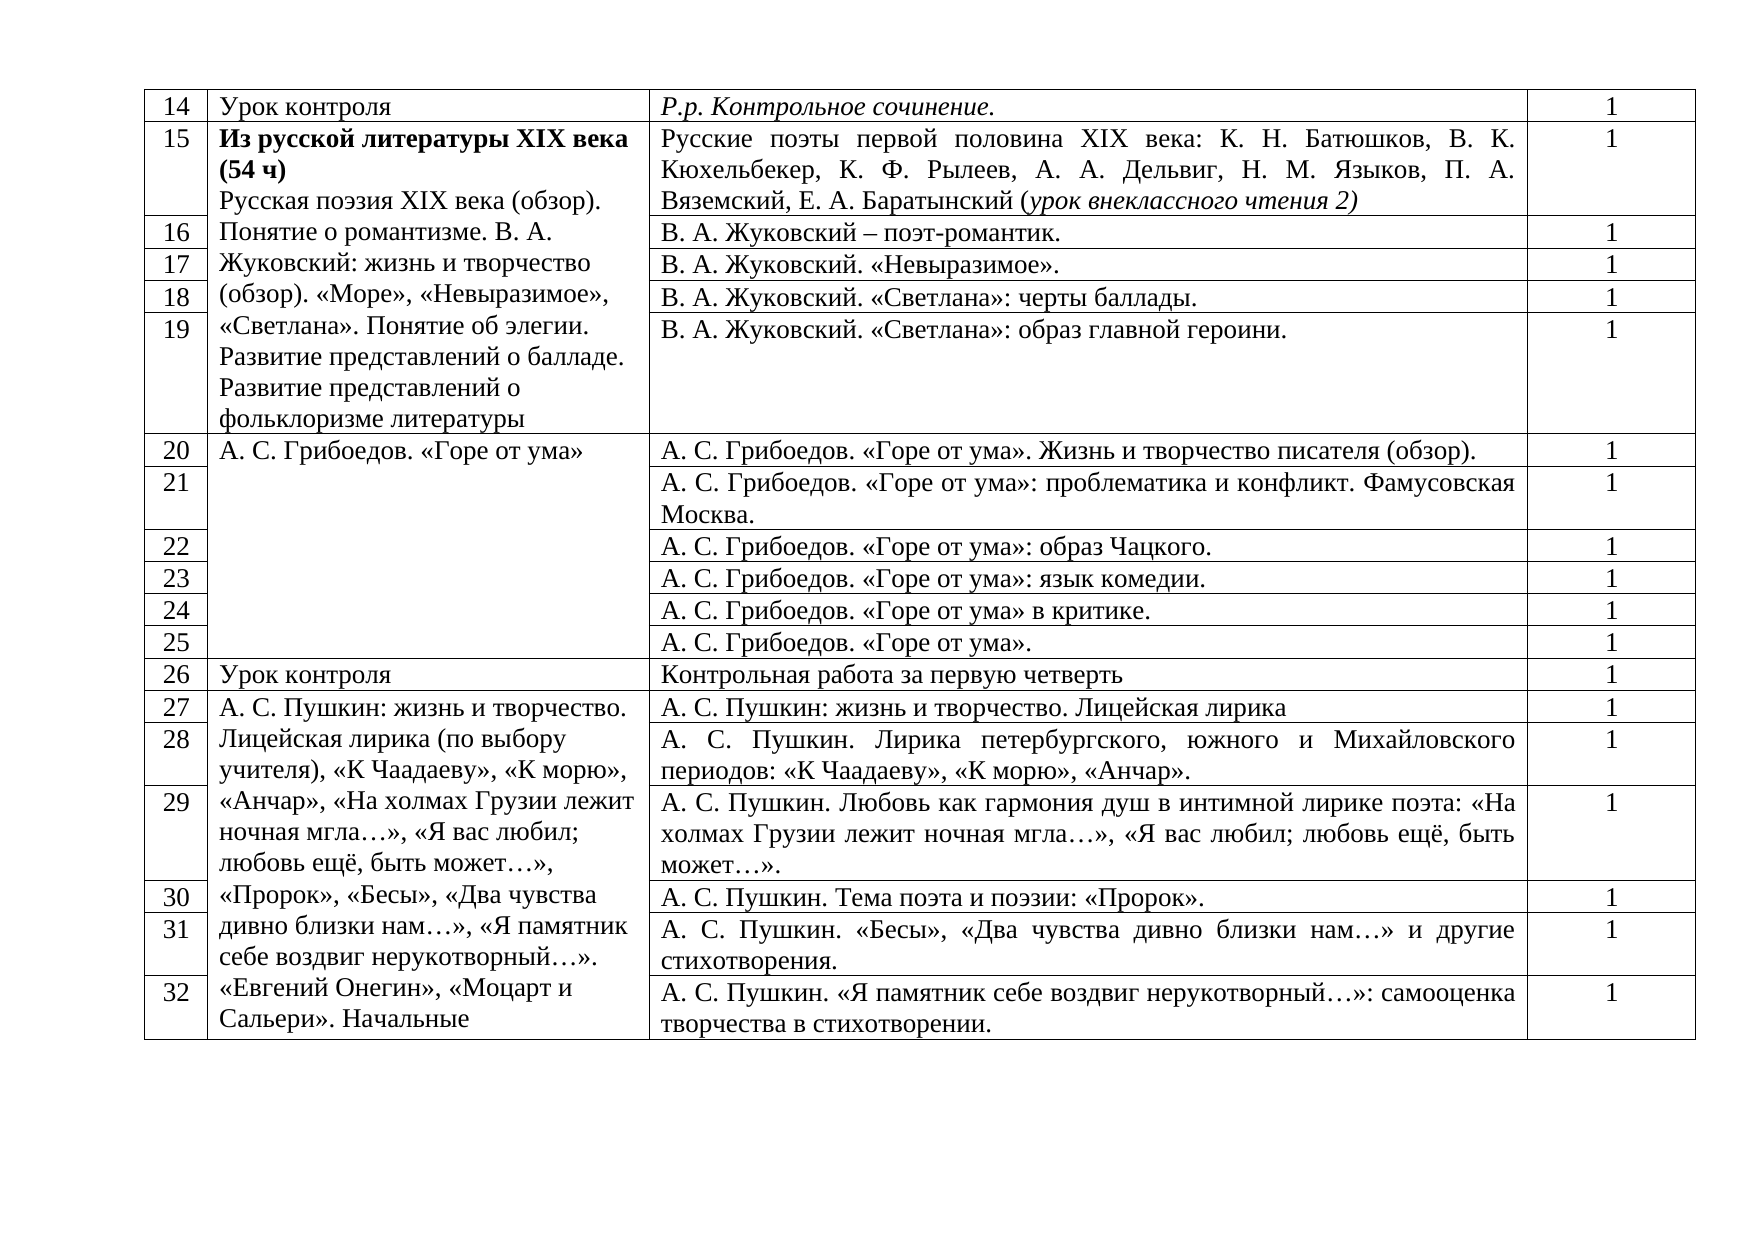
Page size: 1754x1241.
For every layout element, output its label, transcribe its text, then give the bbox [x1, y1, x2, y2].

table_cell 1 [1528, 281, 1695, 312]
table_cell 25 [145, 626, 207, 658]
table_cell 1 [1528, 786, 1695, 880]
table_cell В. А. Жуковский. «Светлана»: черты баллады. [650, 281, 1527, 312]
table_cell 21 [145, 467, 207, 529]
table_cell Урок контроля [208, 659, 649, 690]
table_cell В. А. Жуковский. «Светлана»: образ главной героини. [650, 313, 1527, 433]
table_cell 24 [145, 594, 207, 625]
table_cell 1 [1528, 659, 1695, 690]
table_cell А. С. Грибоедов. «Горе от ума»: язык комедии. [650, 562, 1527, 593]
table_cell А. С. Грибоедов. «Горе от ума» в критике. [650, 594, 1527, 625]
table_cell 18 [145, 281, 207, 312]
table_cell 16 [145, 216, 207, 247]
table_cell 26 [145, 659, 207, 690]
table_cell А. С. Грибоедов. «Горе от ума»: проблематика и конфликт. Фамусовская Москва. [650, 467, 1527, 529]
table_cell 17 [145, 249, 207, 280]
table_cell 1 [1528, 562, 1695, 593]
table_cell А. С. Грибоедов. «Горе от ума». Жизнь и творчество писателя (обзор). [650, 434, 1527, 466]
table_cell 1 [1528, 467, 1695, 529]
table_cell 32 [145, 976, 207, 1039]
table_cell 14 [145, 90, 207, 121]
table_cell 1 [1528, 122, 1695, 215]
table_cell А. С. Грибоедов. «Горе от ума»: образ Чацкого. [650, 530, 1527, 561]
table_cell 27 [145, 691, 207, 722]
table_cell 1 [1528, 434, 1695, 466]
table_cell В. А. Жуковский – поэт-романтик. [650, 216, 1527, 247]
table_cell А. С. Грибоедов. «Горе от ума» [208, 434, 649, 658]
table_cell А. С. Пушкин. Любовь как гармония душ в интимной лирике поэта: «На холмах Грузии лежит ночная мгла…», «Я вас любил; любовь ещё, быть может…». [650, 786, 1527, 880]
table_cell А. С. Пушкин. «Бесы», «Два чувства дивно близки нам…» и другие стихотворения. [650, 913, 1527, 975]
table_cell 1 [1528, 881, 1695, 912]
table_cell Контрольная работа за первую четверть [650, 659, 1527, 690]
table_cell Р.р. Контрольное сочинение. [650, 90, 1527, 121]
table_cell В. А. Жуковский. «Невыразимое». [650, 249, 1527, 280]
table_cell 1 [1528, 723, 1695, 785]
table_cell 1 [1528, 976, 1695, 1039]
table_cell А. С. Пушкин: жизнь и творчество. Лицейская лирика (по выбору учителя), «К Чаадаеву», «К морю», «Анчар», «На холмах Грузии лежит ночная мгла…», «Я вас любил; любовь ещё, быть может…», «Пророк», «Бесы», «Два чувства дивно близки нам…», «Я памятник себе воздвиг нерукотворный…». «Евгений Онегин», «Моцарт и Сальери». Начальные представления о жанре романа в стихах. Развитие понятия о реализме литературы, о трагедии как жанре драмы Урок контроля [208, 691, 649, 1039]
table_cell 1 [1528, 90, 1695, 121]
table_cell А. С. Пушкин. «Я памятник себе воздвиг нерукотворный…»: самооценка творчества в стихотворении. [650, 976, 1527, 1039]
table_cell 20 [145, 434, 207, 466]
table_cell 31 [145, 913, 207, 975]
table_cell 1 [1528, 626, 1695, 658]
table_cell Урок контроля [208, 90, 649, 121]
table_cell А. С. Пушкин: жизнь и творчество. Лицейская лирика [650, 691, 1527, 722]
table_cell 1 [1528, 249, 1695, 280]
table_cell 1 [1528, 691, 1695, 722]
table_cell Из русской литературы XIX века (54 ч) Русская поэзия XIX века (обзор). Понятие о романтизме. В. А. Жуковский: жизнь и творчество (обзор). «Море», «Невыразимое», «Светлана». Понятие об элегии. Развитие представлений о балладе. Развитие представлений о фольклоризме литературы [208, 122, 649, 433]
table_cell 23 [145, 562, 207, 593]
table_cell 19 [145, 313, 207, 433]
table_cell Русские поэты первой половина XIX века: К. Н. Батюшков, В. К. Кюхельбекер, К. Ф. Рылеев, А. А. Дельвиг, Н. М. Языков, П. А. Вяземский, Е. А. Баратынский (урок внеклассного чтения 2) [650, 122, 1527, 215]
table_cell 29 [145, 786, 207, 880]
table_cell 1 [1528, 216, 1695, 247]
table_cell 30 [145, 881, 207, 912]
table_cell 22 [145, 530, 207, 561]
table_cell 1 [1528, 913, 1695, 975]
table_cell 1 [1528, 594, 1695, 625]
table_cell 1 [1528, 313, 1695, 433]
table_cell А. С. Пушкин. Тема поэта и поэзии: «Пророк». [650, 881, 1527, 912]
table_cell 1 [1528, 530, 1695, 561]
table_cell 28 [145, 723, 207, 785]
table_cell 15 [145, 122, 207, 215]
table_cell А. С. Грибоедов. «Горе от ума». [650, 626, 1527, 658]
table_cell А. С. Пушкин. Лирика петербургского, южного и Михайловского периодов: «К Чаадаеву», «К морю», «Анчар». [650, 723, 1527, 785]
